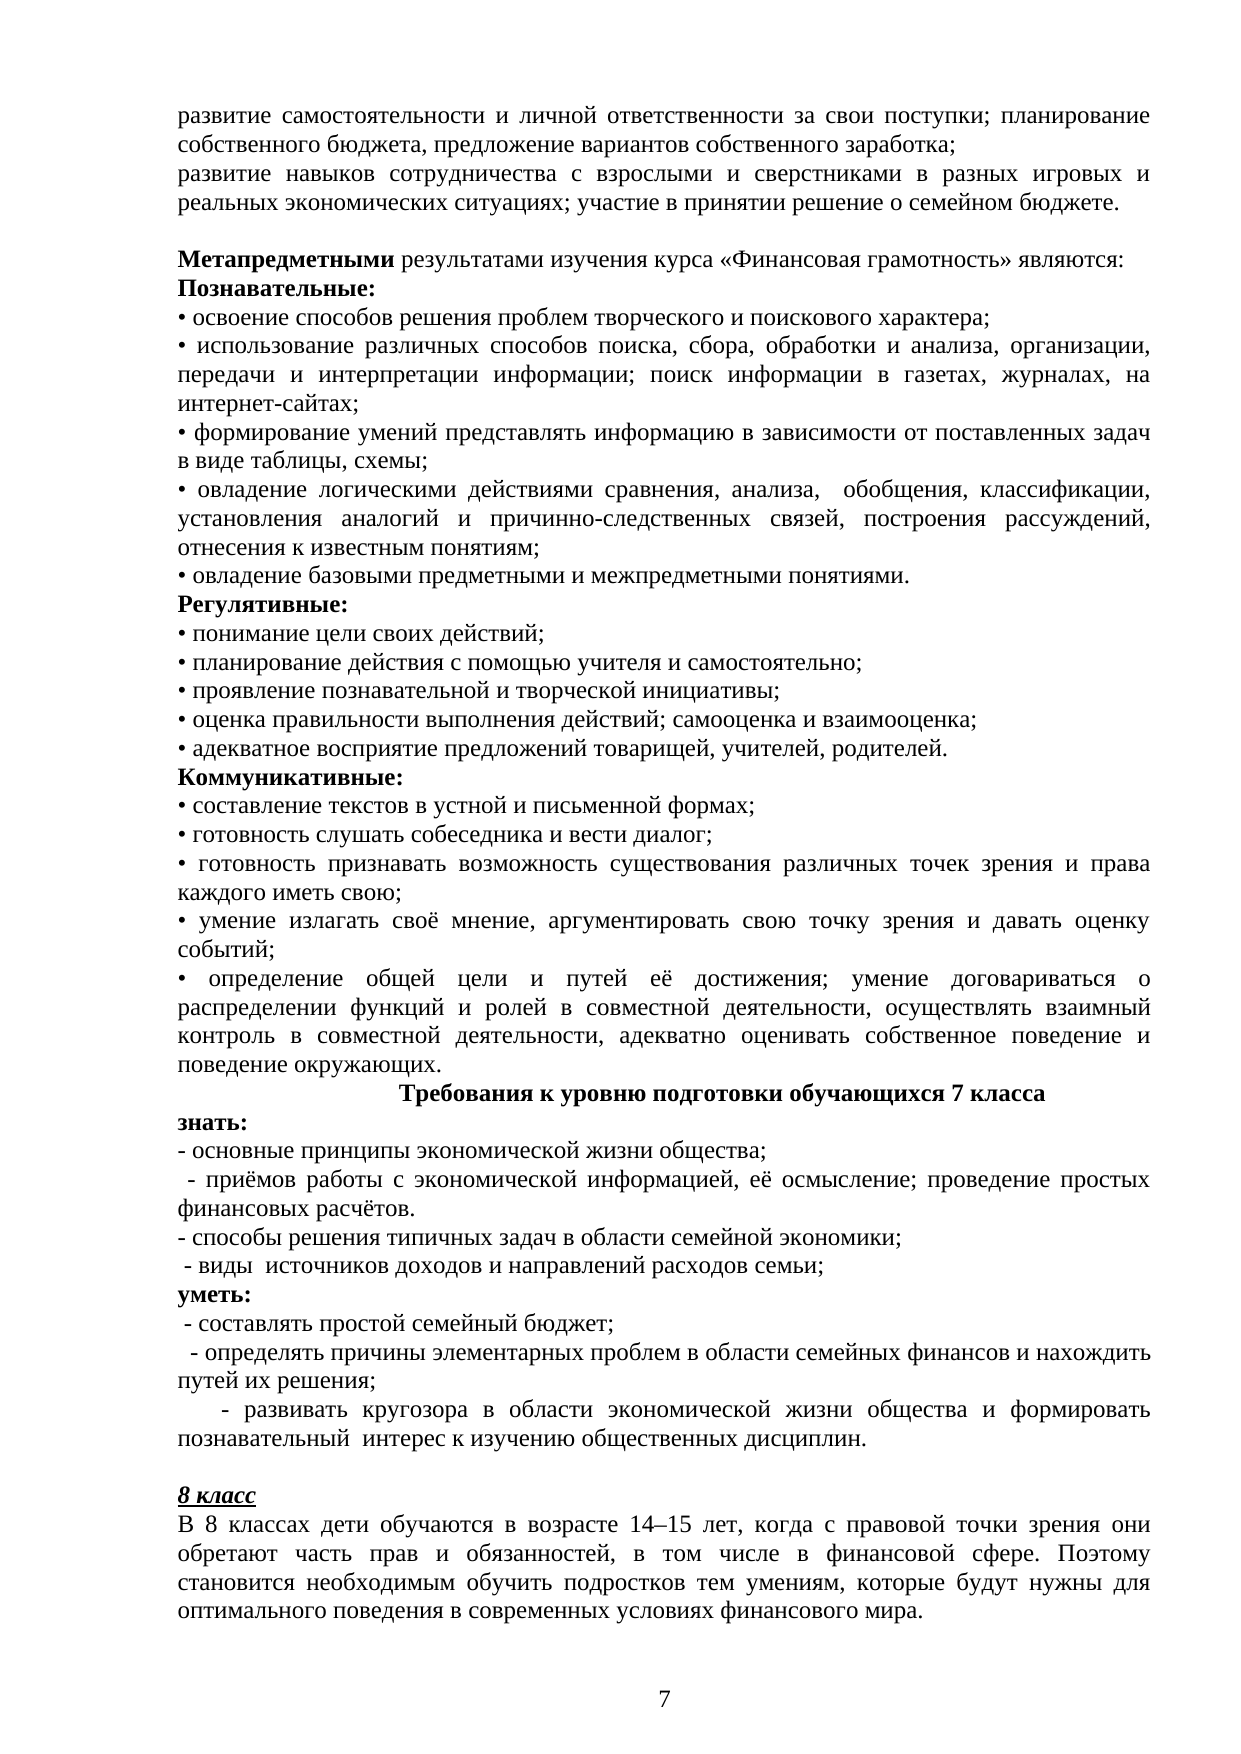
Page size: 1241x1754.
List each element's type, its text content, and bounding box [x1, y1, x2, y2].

text • умение излагать своё мнение, аргументировать свою точку зрения и давать оценку событий; [177, 905, 1152, 963]
text • адекватное восприятие предложений товарищей, учителей, родителей. [177, 733, 1152, 762]
text - способы решения типичных задач в области семейной экономики; [177, 1222, 1152, 1250]
list 8 класс [177, 1480, 1152, 1509]
text Познавательные: [177, 273, 1152, 302]
text - определять причины элементарных проблем в области семейных финансов и нахождить путей их решения; [177, 1337, 1152, 1394]
text • составление текстов в устной и письменной формах; [177, 790, 1152, 819]
text • оценка правильности выполнения действий; самооценка и взаимооценка; [177, 704, 1152, 733]
text • освоение способов решения проблем творческого и поискового характера; [177, 302, 1152, 330]
text развитие самостоятельности и личной ответственности за свои поступки; планирование собственного бюджета, предложение вариантов собственного заработка; [177, 100, 1152, 158]
text • готовность слушать собеседника и вести диалог; [177, 819, 1152, 848]
text Регулятивные: [177, 589, 1152, 618]
text • овладение базовыми предметными и межпредметными понятиями. [177, 560, 1152, 589]
text - приёмов работы с экономической информацией, её осмысление; проведение простых финансовых расчётов. [177, 1164, 1152, 1222]
text • планирование действия с помощью учителя и самостоятельно; [177, 647, 1152, 675]
text знать: [177, 1107, 1152, 1135]
text • использование различных способов поиска, сбора, обработки и анализа, организации, передачи и интерпретации информации; поиск информации в газетах, журналах, на интернет-сайтах; [177, 330, 1152, 417]
text Метапредметными результатами изучения курса «Финансовая грамотность» являются: [177, 244, 1152, 273]
text развитие навыков сотрудничества с взрослыми и сверстниками в разных игровых и реальных экономических ситуациях; участие в принятии решение о семейном бюджете. [177, 158, 1152, 215]
text уметь: [177, 1279, 1152, 1308]
text • готовность признавать возможность существования различных точек зрения и права каждого иметь свою; [177, 848, 1152, 905]
text • овладение логическими действиями сравнения, анализа, обобщения, классификации, установления аналогий и причинно-следственных связей, построения рассуждений, отнесения к известным понятиям; [177, 474, 1152, 560]
text Требования к уровню подготовки обучающихся 7 класса [325, 1078, 1152, 1107]
text • понимание цели своих действий; [177, 618, 1152, 647]
text Коммуникативные: [177, 762, 1152, 790]
text - основные принципы экономической жизни общества; [177, 1135, 1152, 1164]
text - развивать кругозора в области экономической жизни общества и формировать познавательный интерес к изучению общественных дисциплин. [177, 1394, 1152, 1452]
text - виды источников доходов и направлений расходов семьи; [177, 1250, 1152, 1279]
text • определение общей цели и путей её достижения; умение договариваться о распределении функций и ролей в совместной деятельности, осуществлять взаимный контроль в совместной деятельности, адекватно оценивать собственное поведение и поведение окружающих. [177, 963, 1152, 1078]
text В 8 классах дети обучаются в возрасте 14–15 лет, когда с правовой точки зрения они обретают часть прав и обязанностей, в том числе в финансовой сфере. Поэтому становится необходимым обучить подростков тем умениям, которые будут нужны для оптимального поведения в современных условиях финансового мира. [177, 1509, 1152, 1624]
text - составлять простой семейный бюджет; [177, 1308, 1152, 1337]
text • проявление познавательной и творческой инициативы; [177, 675, 1152, 704]
text • формирование умений представлять информацию в зависимости от поставленных задач в виде таблицы, схемы; [177, 417, 1152, 474]
